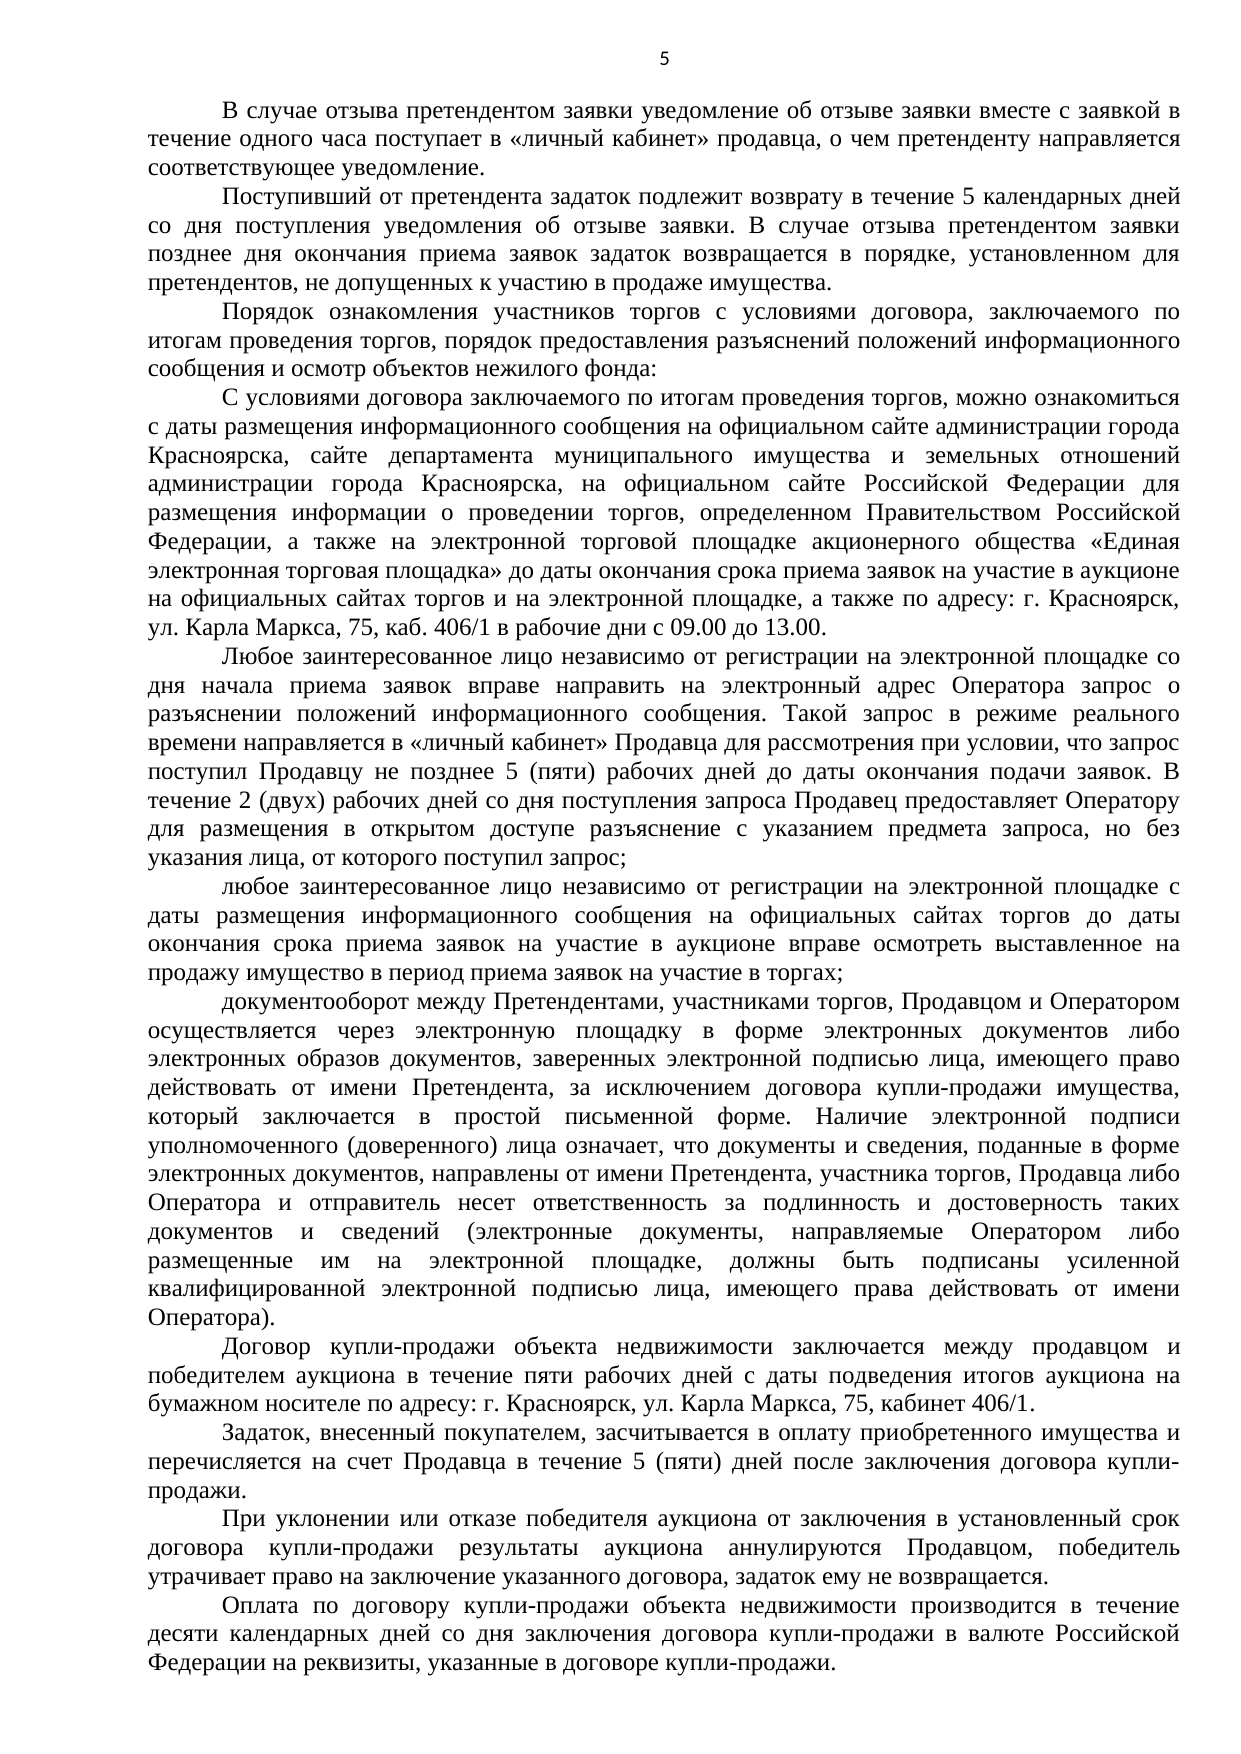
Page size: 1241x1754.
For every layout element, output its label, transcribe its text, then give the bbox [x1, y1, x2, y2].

text Задаток, внесенный покупателем, засчитывается в оплату приобретенного имущества и перечисляется на счет Продавца в течение 5 (пяти) дней после заключения договора купли-продажи. [148, 1417, 1181, 1503]
text Оплата по договору купли-продажи объекта недвижимости производится в течение десяти календарных дней со дня заключения договора купли-продажи в валюте Российской Федерации на реквизиты, указанные в договоре купли-продажи. [148, 1590, 1181, 1676]
text документооборот между Претендентами, участниками торгов, Продавцом и Оператором осуществляется через электронную площадку в форме электронных документов либо электронных образов документов, заверенных электронной подписью лица, имеющего право действовать от имени Претендента, за исключением договора купли-продажи имущества, который заключается в простой письменной форме. Наличие электронной подписи уполномоченного (доверенного) лица означает, что документы и сведения, поданные в форме электронных документов, направлены от имени Претендента, участника торгов, Продавца либо Оператора и отправитель несет ответственность за подлинность и достоверность таких документов и сведений (электронные документы, направляемые Оператором либо размещенные им на электронной площадке, должны быть подписаны усиленной квалифицированной электронной подписью лица, имеющего права действовать от имени Оператора). [148, 986, 1181, 1331]
text Договор купли-продажи объекта недвижимости заключается между продавцом и победителем аукциона в течение пяти рабочих дней с даты подведения итогов аукциона на бумажном носителе по адресу: г. Красноярск, ул. Карла Маркса, 75, кабинет 406/1. [148, 1331, 1181, 1417]
text При уклонении или отказе победителя аукциона от заключения в установленный срок договора купли-продажи результаты аукциона аннулируются Продавцом, победитель утрачивает право на заключение указанного договора, задаток ему не возвращается. [148, 1503, 1181, 1590]
text С условиями договора заключаемого по итогам проведения торгов, можно ознакомиться с даты размещения информационного сообщения на официальном сайте администрации города Красноярска, сайте департамента муниципального имущества и земельных отношений администрации города Красноярска, на официальном сайте Российской Федерации для размещения информации о проведении торгов, определенном Правительством Российской Федерации, а также на электронной торговой площадке акционерного общества «Единая электронная торговая площадка» до даты окончания срока приема заявок на участие в аукционе на официальных сайтах торгов и на электронной площадке, а также по адресу: г. Красноярск, ул. Карла Маркса, 75, каб. 406/1 в рабочие дни с 09.00 до 13.00. [148, 382, 1181, 641]
text Любое заинтересованное лицо независимо от регистрации на электронной площадке со дня начала приема заявок вправе направить на электронный адрес Оператора запрос о разъяснении положений информационного сообщения. Такой запрос в режиме реального времени направляется в «личный кабинет» Продавца для рассмотрения при условии, что запрос поступил Продавцу не позднее 5 (пяти) рабочих дней до даты окончания подачи заявок. В течение 2 (двух) рабочих дней со дня поступления запроса Продавец предоставляет Оператору для размещения в открытом доступе разъяснение с указанием предмета запроса, но без указания лица, от которого поступил запрос; [148, 641, 1181, 871]
text Поступивший от претендента задаток подлежит возврату в течение 5 календарных дней со дня поступления уведомления об отзыве заявки. В случае отзыва претендентом заявки позднее дня окончания приема заявок задаток возвращается в порядке, установленном для претендентов, не допущенных к участию в продаже имущества. [148, 181, 1181, 296]
text Порядок ознакомления участников торгов с условиями договора, заключаемого по итогам проведения торгов, порядок предоставления разъяснений положений информационного сообщения и осмотр объектов нежилого фонда: [148, 296, 1181, 382]
text любое заинтересованное лицо независимо от регистрации на электронной площадке с даты размещения информационного сообщения на официальных сайтах торгов до даты окончания срока приема заявок на участие в аукционе вправе осмотреть выставленное на продажу имущество в период приема заявок на участие в торгах; [148, 871, 1181, 986]
text В случае отзыва претендентом заявки уведомление об отзыве заявки вместе с заявкой в течение одного часа поступает в «личный кабинет» продавца, о чем претенденту направляется соответствующее уведомление. [148, 95, 1181, 181]
